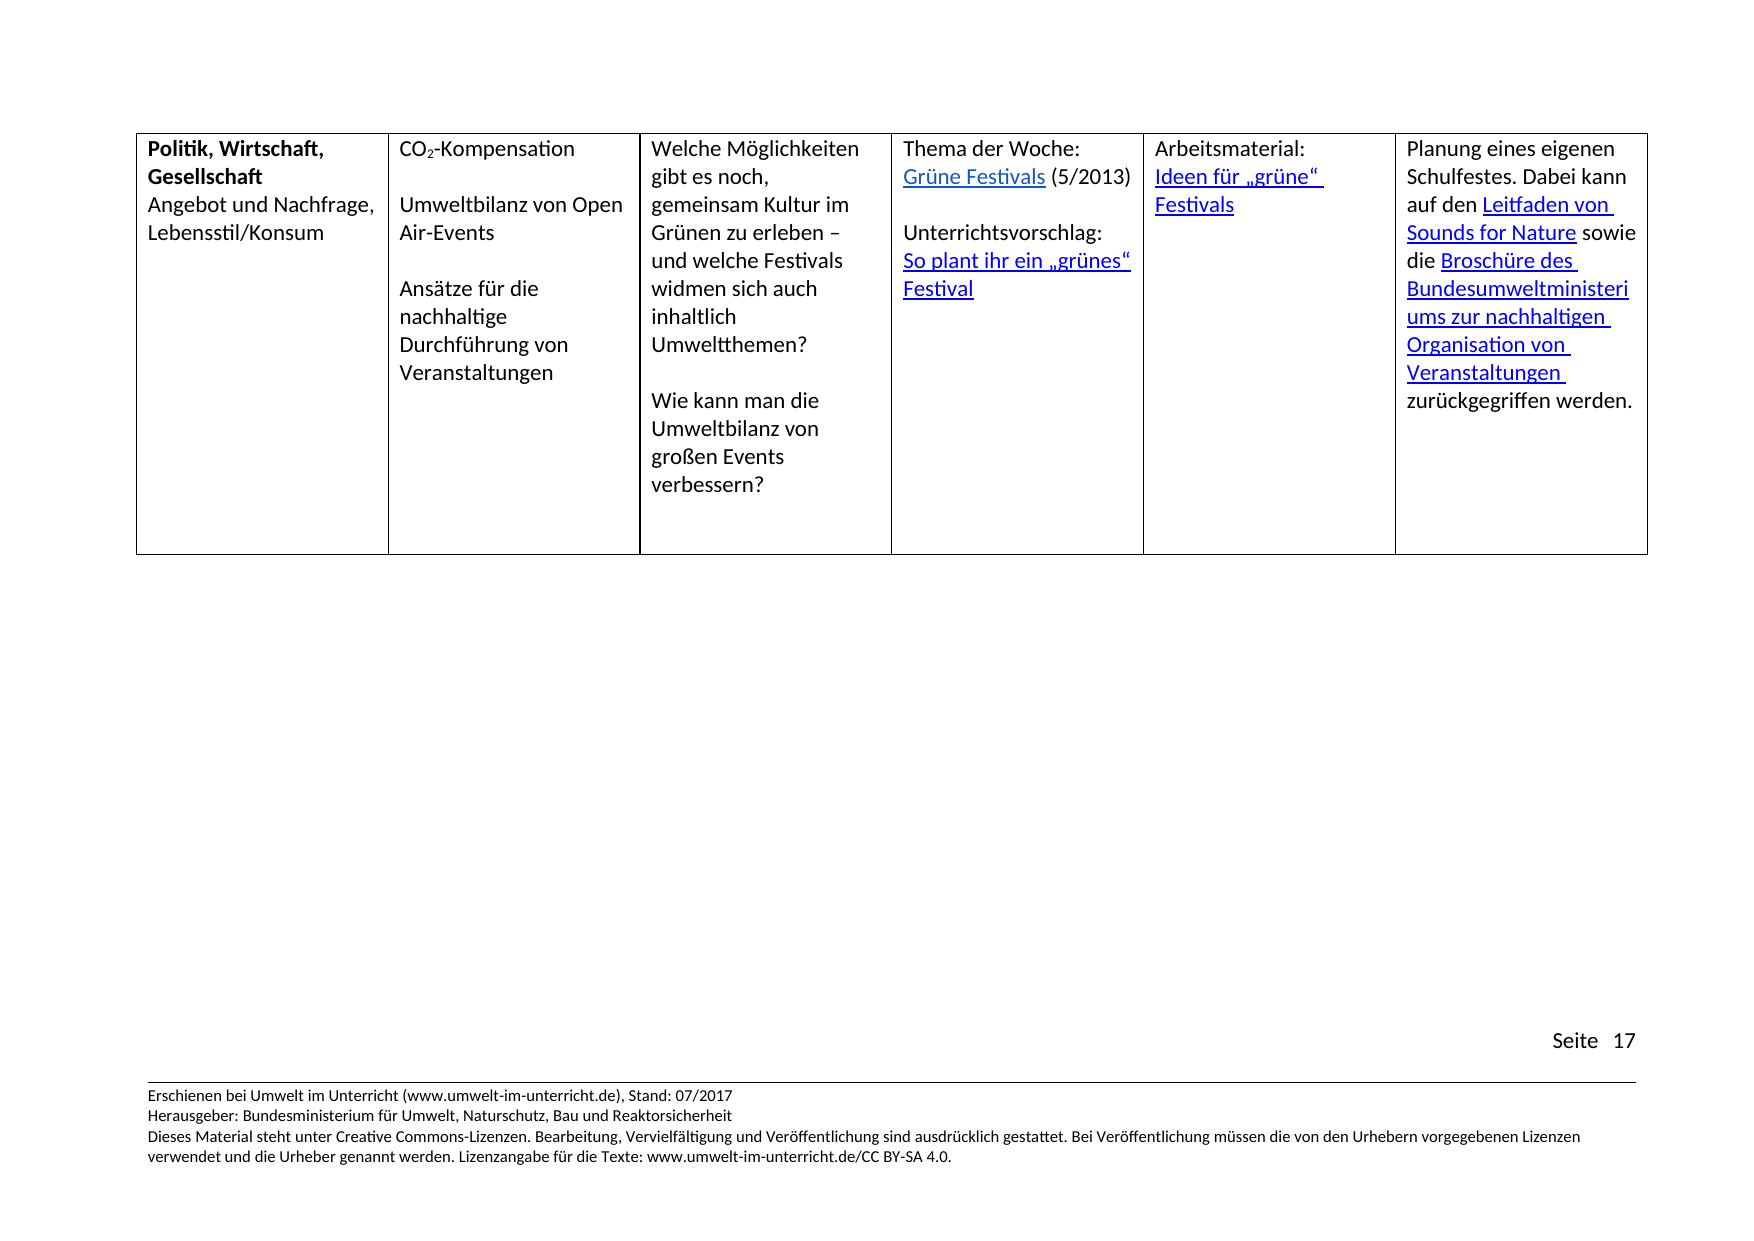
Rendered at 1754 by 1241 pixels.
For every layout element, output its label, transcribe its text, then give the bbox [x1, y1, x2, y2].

table_cell Planung eines eigenen Schulfestes. Dabei kann auf den Leitfaden von Sounds for Nature sowie die Broschüre des Bundesumweltministeriums zur nachhaltigen Organisation von Veranstaltungen zurückgegriffen werden. [1396, 134, 1647, 554]
table_cell CO2-Kompensation Umweltbilanz von Open Air-Events Ansätze für die nachhaltige Durchführung von Veranstaltungen [389, 134, 639, 554]
table_cell Politik, Wirtschaft, Gesellschaft Angebot und Nachfrage, Lebensstil/Konsum [137, 134, 388, 554]
table_cell Welche Möglichkeiten gibt es noch, gemeinsam Kultur im Grünen zu erleben – und welche Festivals widmen sich auch inhaltlich Umweltthemen? Wie kann man die Umweltbilanz von großen Events verbessern? [641, 134, 891, 554]
table_cell Arbeitsmaterial: Ideen für „grüne“ Festivals [1144, 134, 1395, 554]
table_cell Thema der Woche: Grüne Festivals (5/2013) Unterrichtsvorschlag: So plant ihr ein „grünes“ Festival [892, 134, 1143, 554]
